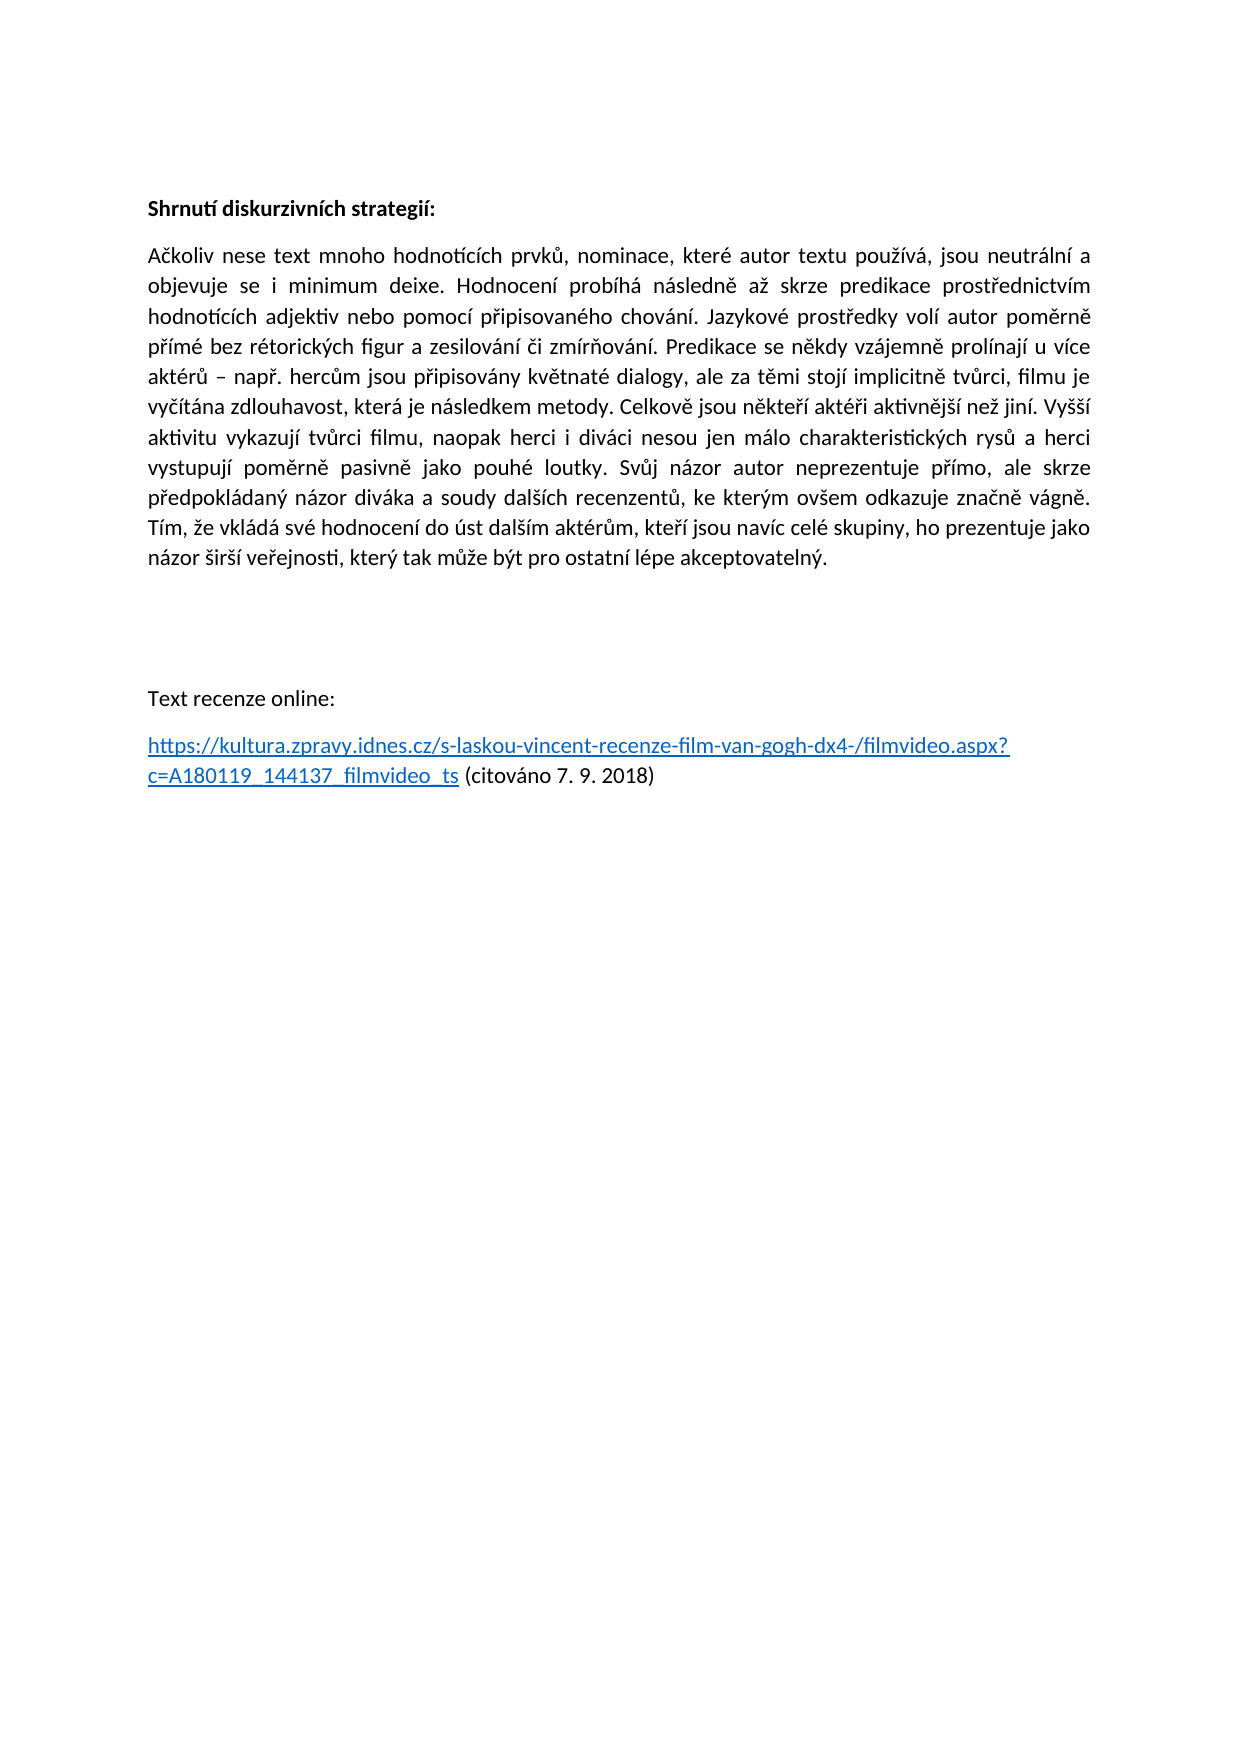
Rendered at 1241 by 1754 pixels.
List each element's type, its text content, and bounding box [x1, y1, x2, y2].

text https://kultura.zpravy.idnes.cz/s-laskou-vincent-recenze-film-van-gogh-dx4-/filmvideo.aspx?c=A180119_144137_filmvideo_ts (citováno 7. 9. 2018) [148, 731, 1093, 789]
text Ačkoliv nese text mnoho hodnotících prvků, nominace, které autor textu používá, jsou neutrální a objevuje se i minimum deixe. Hodnocení probíhá následně až skrze predikace prostřednictvím hodnotících adjektiv nebo pomocí připisovaného chování. Jazykové prostředky volí autor poměrně přímé bez rétorických figur a zesilování či zmírňování. Predikace se někdy vzájemně prolínají u více aktérů – např. hercům jsou připisovány květnaté dialogy, ale za těmi stojí implicitně tvůrci, filmu je vyčítána zdlouhavost, která je následkem metody. Celkově jsou někteří aktéři aktivnější než jiní. Vyšší aktivitu vykazují tvůrci filmu, naopak herci i diváci nesou jen málo charakteristických rysů a herci vystupují poměrně pasivně jako pouhé loutky. Svůj názor autor neprezentuje přímo, ale skrze předpokládaný názor diváka a soudy dalších recenzentů, ke kterým ovšem odkazuje značně vágně. Tím, že vkládá své hodnocení do úst dalším aktérům, kteří jsou navíc celé skupiny, ho prezentuje jako názor širší veřejnosti, který tak může být pro ostatní lépe akceptovatelný. [148, 241, 1093, 571]
text Shrnutí diskurzivních strategií: [148, 194, 1093, 222]
text Text recenze online: [148, 684, 1093, 712]
